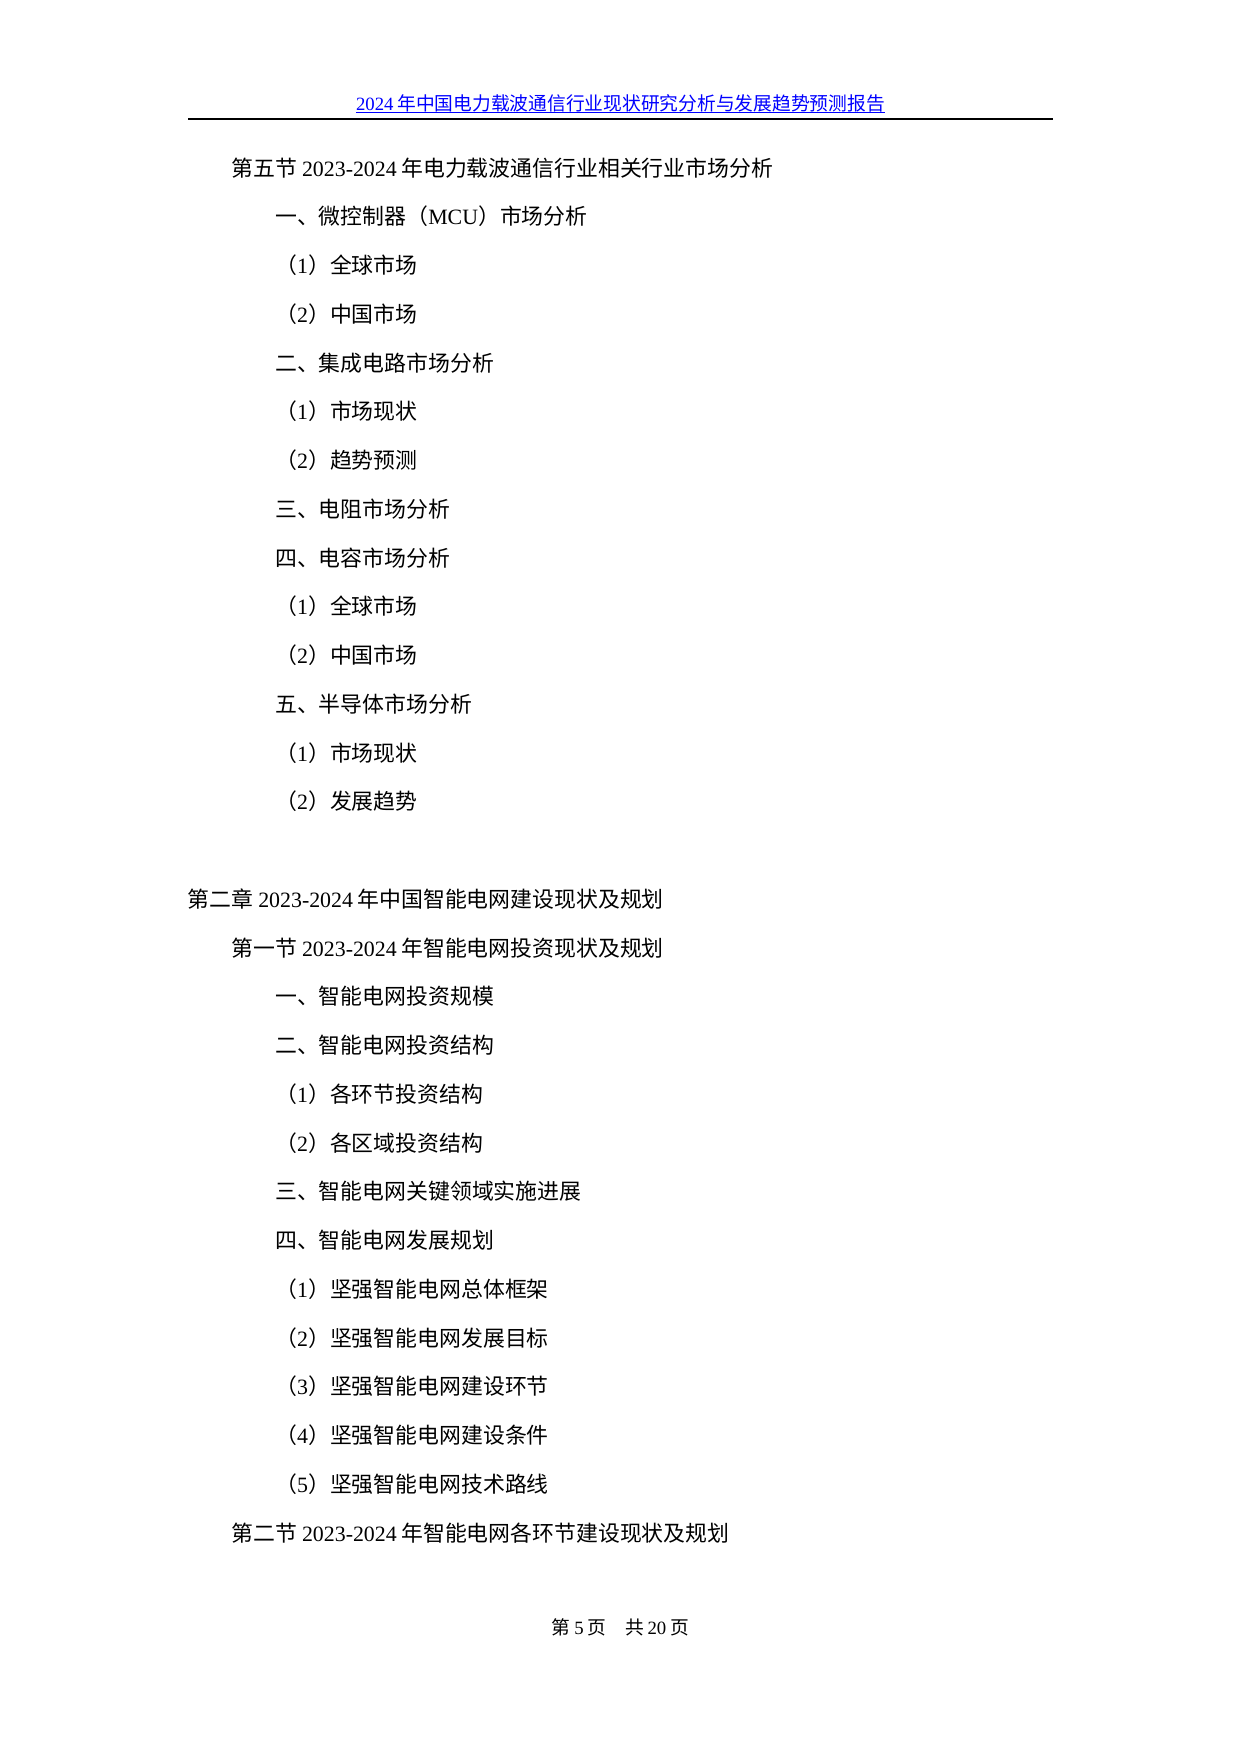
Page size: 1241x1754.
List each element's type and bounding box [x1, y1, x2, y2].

text [187, 150, 1053, 1548]
